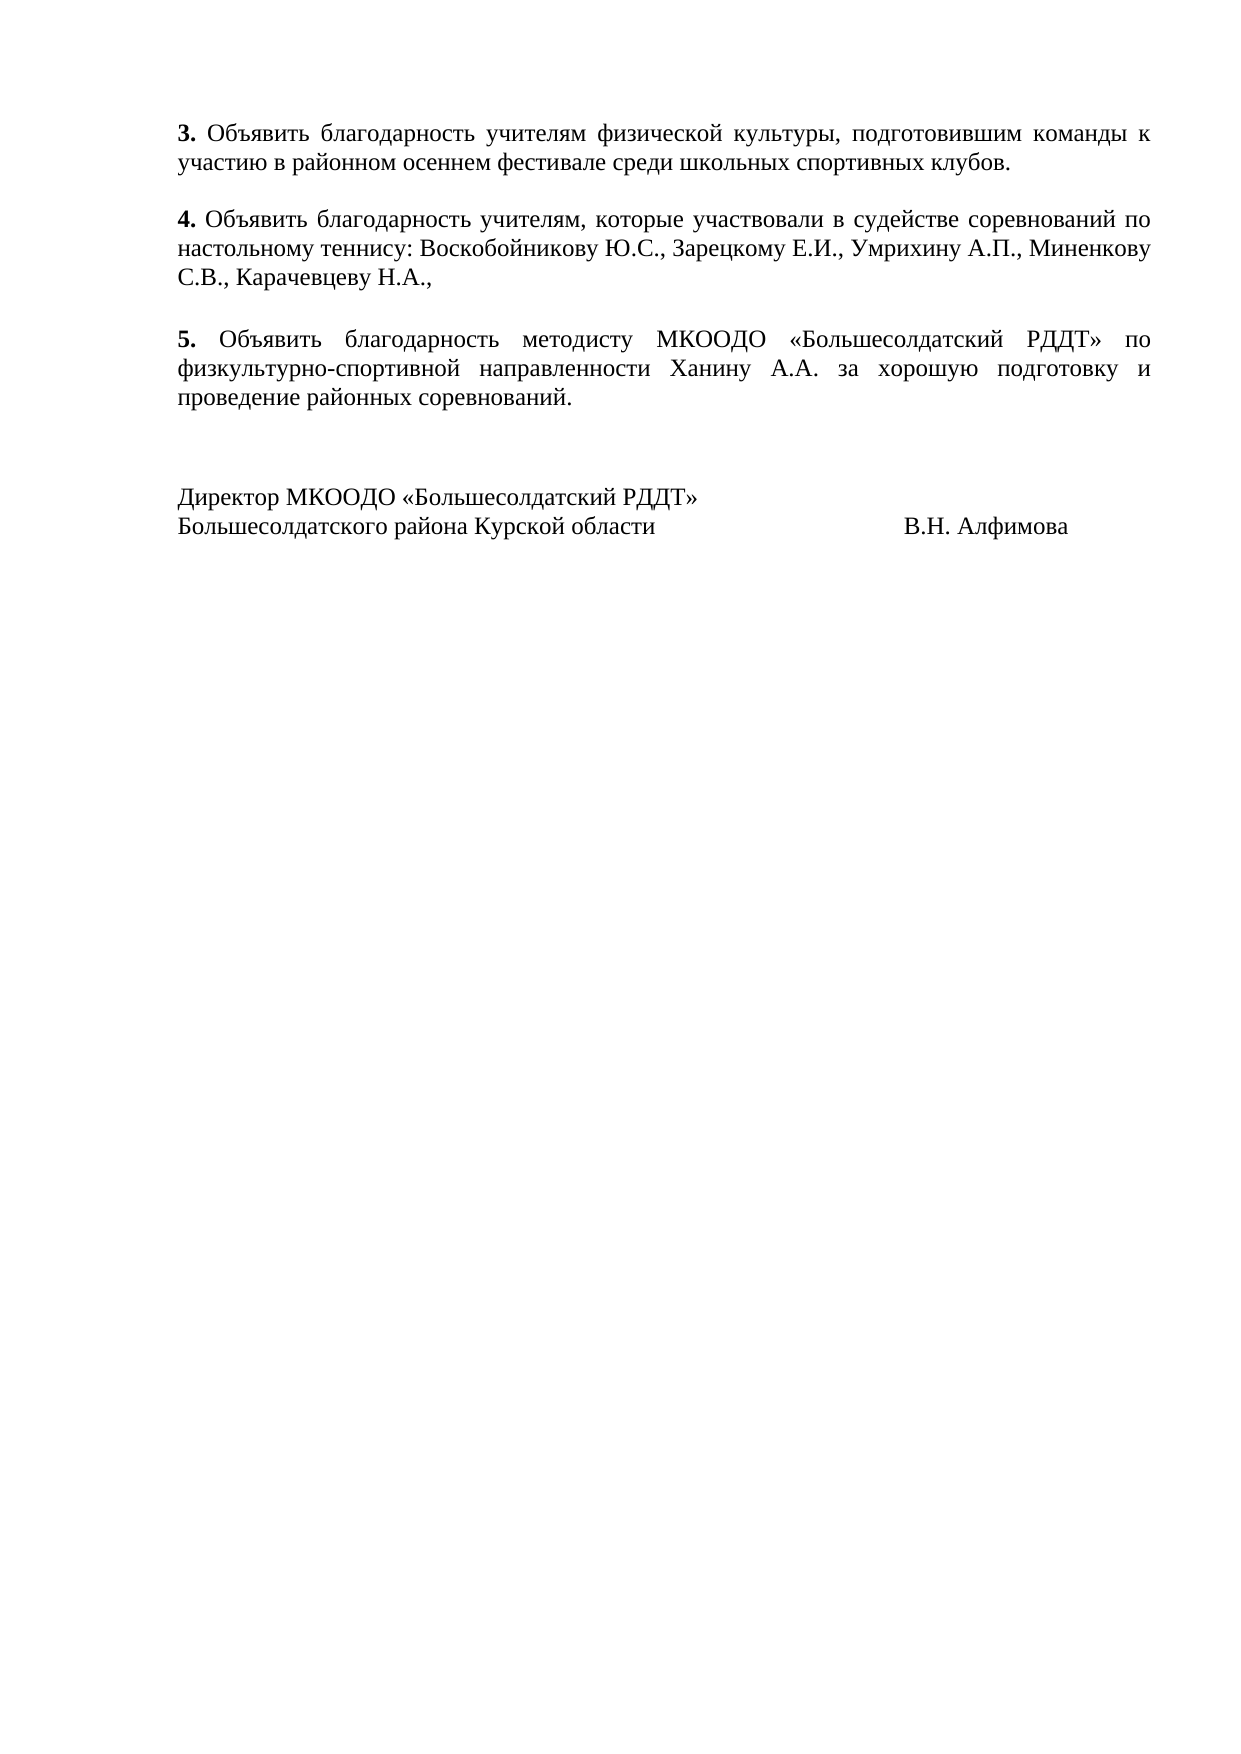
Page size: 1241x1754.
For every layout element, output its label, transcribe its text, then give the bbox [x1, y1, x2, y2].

text 5. Объявить благодарность методисту МКООДО «Большесолдатский РДДТ» по физкультурно-спортивной направленности Ханину А.А. за хорошую подготовку и проведение районных соревнований. [177, 324, 1152, 410]
text 3. Объявить благодарность учителям физической культуры, подготовившим команды к участию в районном осеннем фестивале среди школьных спортивных клубов. [177, 118, 1152, 176]
text Большесолдатского района Курской области В.Н. Алфимова [177, 511, 1152, 540]
text Директор МКООДО «Большесолдатский РДДТ» [177, 482, 1152, 511]
text 4. Объявить благодарность учителям, которые участвовали в судействе соревнований по настольному теннису: Воскобойникову Ю.С., Зарецкому Е.И., Умрихину А.П., Миненкову С.В., Карачевцеву Н.А., [177, 204, 1152, 291]
